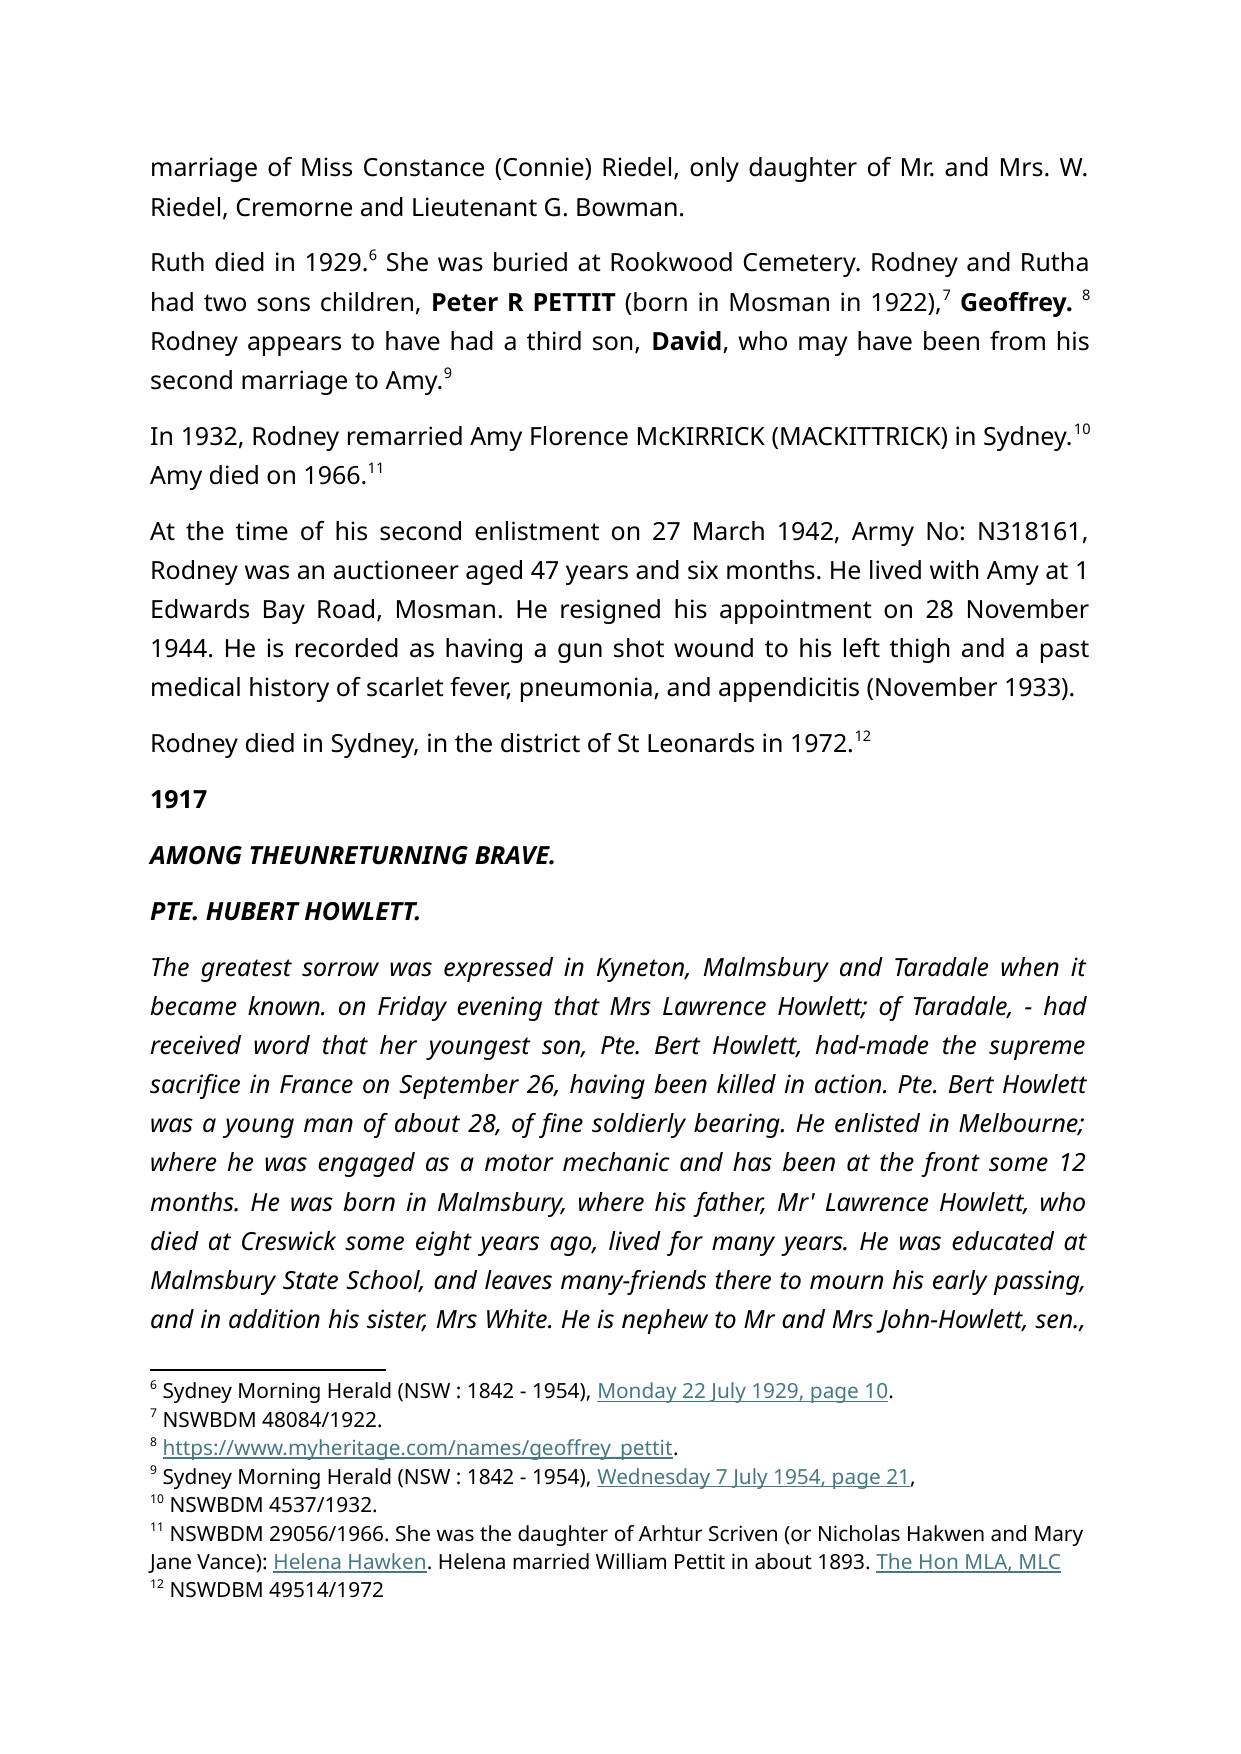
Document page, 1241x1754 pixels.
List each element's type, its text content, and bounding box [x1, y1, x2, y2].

text PTE. HUBERT HOWLETT. [150, 893, 1090, 927]
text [150, 949, 1090, 1336]
text Ruth died in 1929. She was buried at Rookwood Cemetery. Rodney and Rutha had two sons children, Peter R PETTIT (born in Mosman in 1922), Geoffrey. Rodney appears to have had a third son, David, who may have been from his second marriage to Amy. [150, 245, 1090, 397]
text AMONG THEUNRETURNING BRAVE. [150, 837, 1090, 872]
text At the time of his second enlistment on 27 March 1942, Army No: N318161, Rodney was an auctioneer aged 47 years and six months. He lived with Amy at 1 Edwards Bay Road, Mosman. He resigned his appointment on 28 November 1944. He is recorded as having a gun shot wound to his left thigh and a past medical history of scarlet fever, pneumonia, and appendicitis (November 1933). [150, 513, 1090, 704]
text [150, 150, 1090, 223]
text 1917 [150, 782, 1090, 816]
text In 1932, Rodney remarried Amy Florence McKIRRICK (MACKITTRICK) in Sydney. Amy died on 1966. [150, 418, 1090, 492]
text Rodney died in Sydney, in the district of St Leonards in 1972. [150, 726, 1090, 760]
